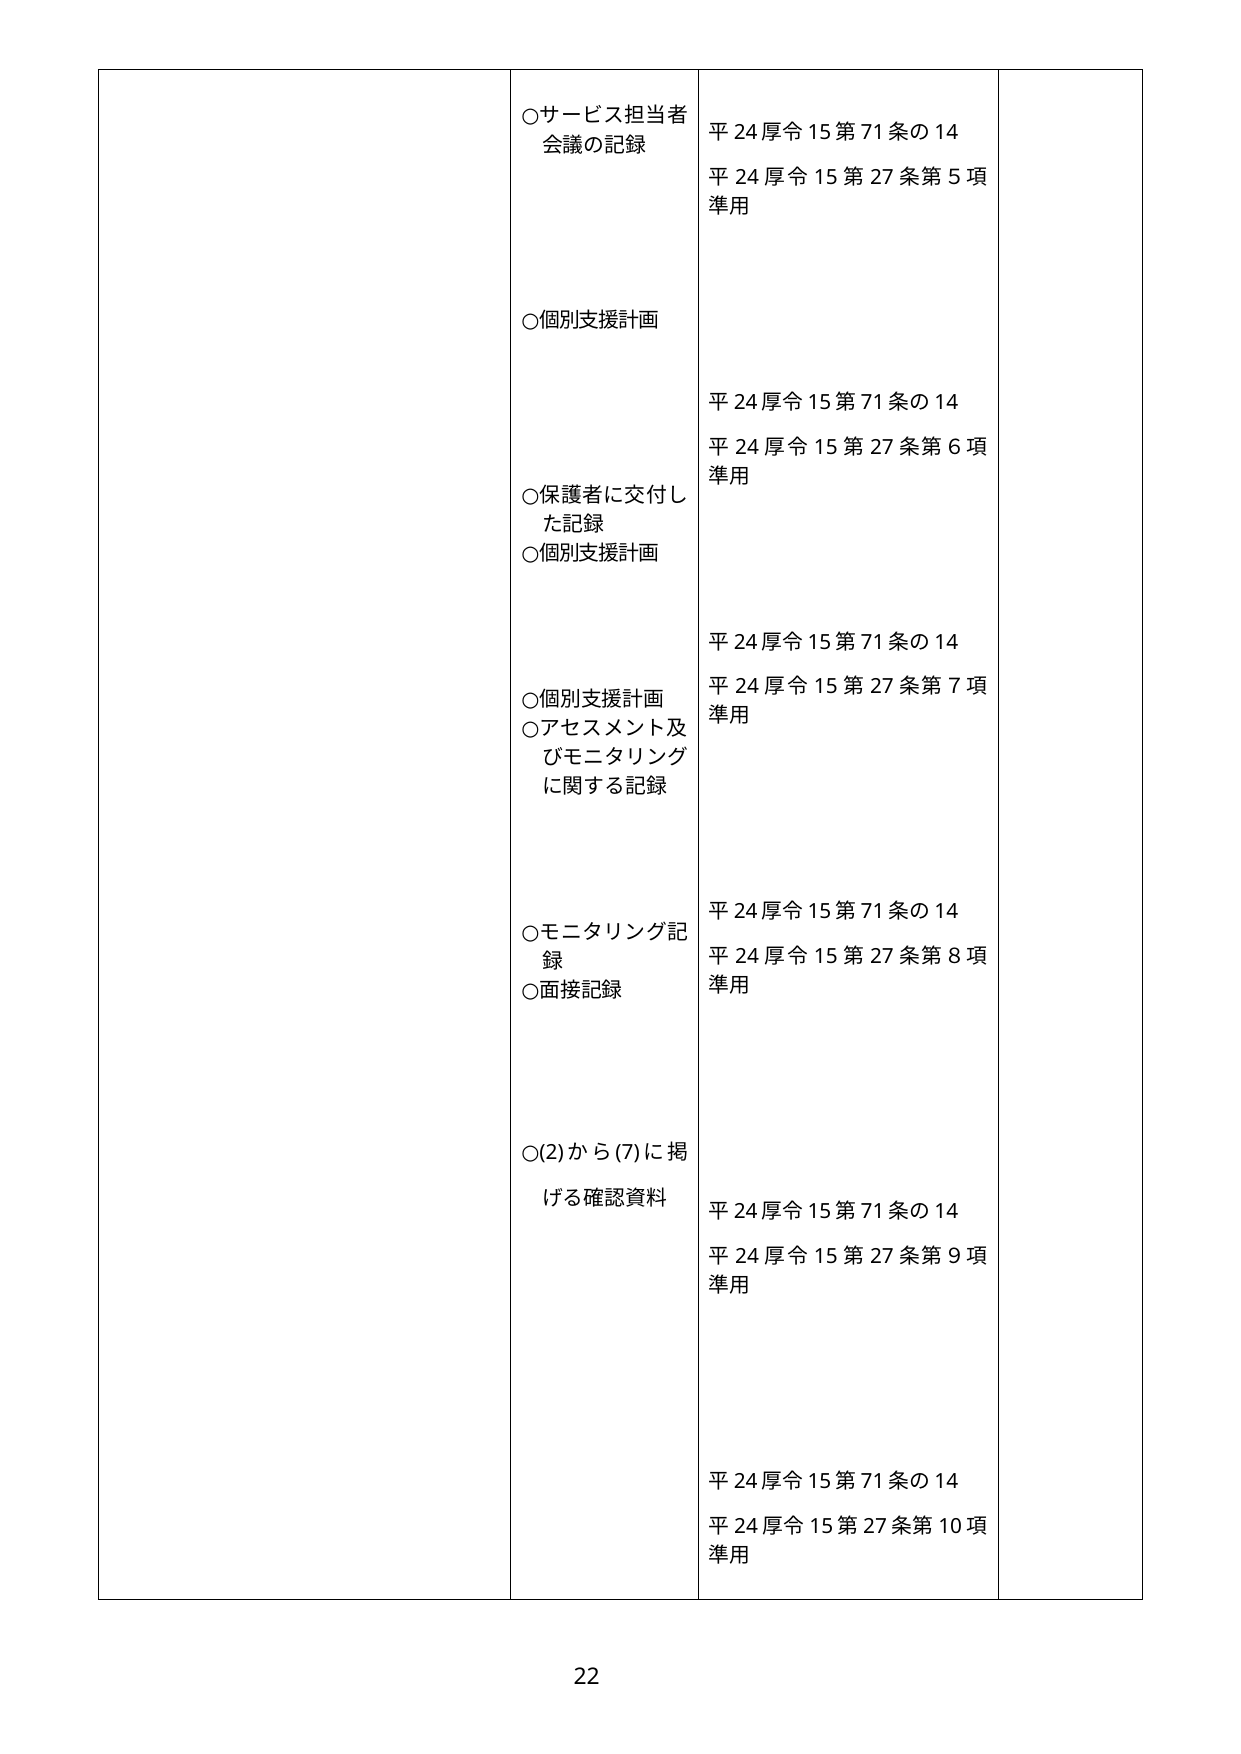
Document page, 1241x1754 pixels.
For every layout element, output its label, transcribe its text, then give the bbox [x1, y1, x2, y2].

table_cell [99, 70, 510, 1598]
table_cell 平24厚令15第71条の14 平24厚令15第27条第５項準用 平24厚令15第71条の14 平24厚令15第27条第６項準用 平24厚令15第71条の14 平24厚令15第27条第７項準用 平24厚令15第71条の14 平24厚令15第27条第８項準用 平24厚令15第71条の14 平24厚令15第27条第９項準用 平24厚令15第71条の14 平24厚令15第27条第10項準用 [699, 70, 998, 1598]
table_cell ○サービス担当者会議の記録 ○個別支援計画 ○保護者に交付した記録 ○個別支援計画 ○個別支援計画 ○アセスメント及びモニタリングに関する記録 ○モニタリング記録 ○面接記録 ○(2)から(7)に掲げる確認資料 [511, 70, 698, 1598]
table_cell [999, 70, 1142, 1598]
